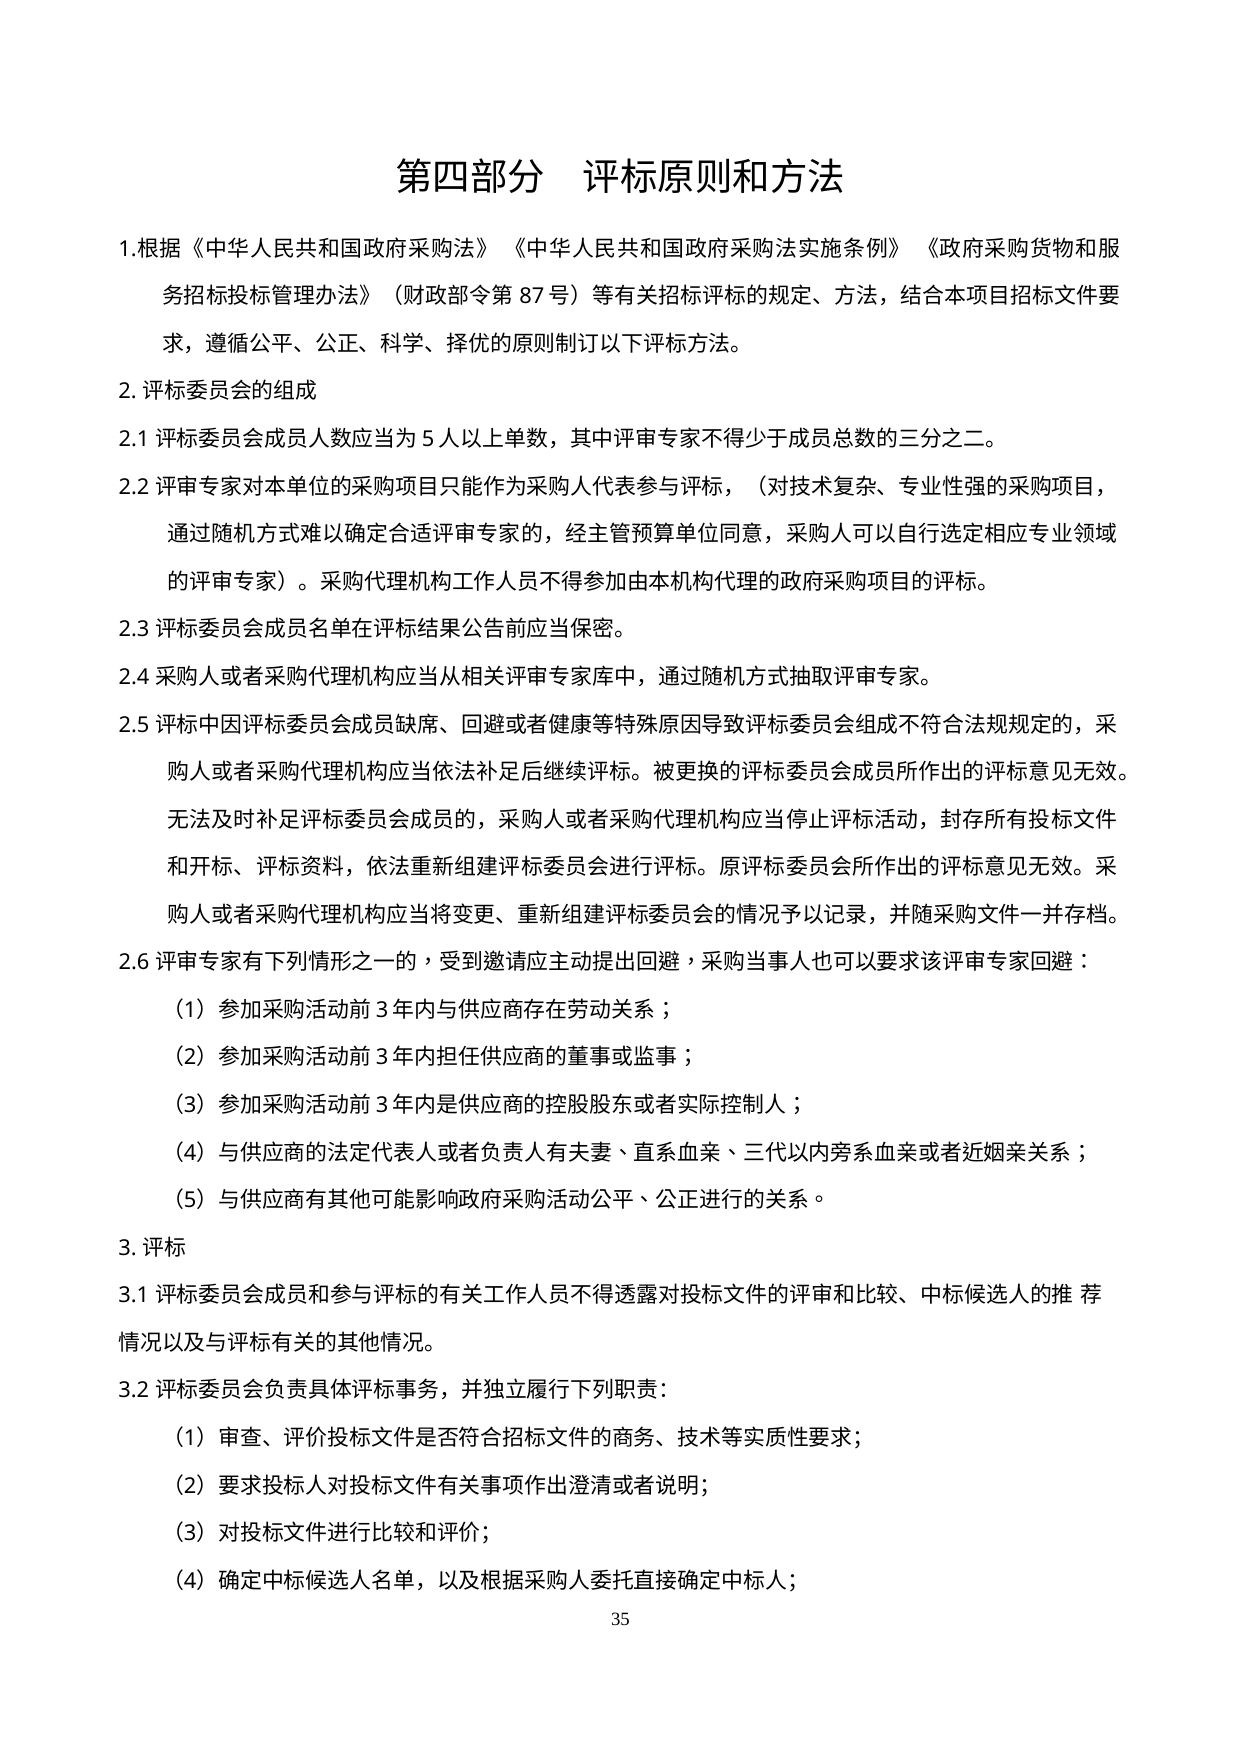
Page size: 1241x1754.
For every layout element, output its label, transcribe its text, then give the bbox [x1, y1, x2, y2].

text 2.6 评审专家有下列情形之一的，受到邀请应主动提出回避，采购当事人也可以要求该评审专家回避： [118, 944, 1119, 976]
text （4）确定中标候选人名单，以及根据采购人委托直接确定中标人； [118, 1563, 1119, 1595]
text 2.4 采购人或者采购代理机构应当从相关评审专家库中，通过随机方式抽取评审专家。 [118, 659, 1119, 691]
text （3）对投标文件进行比较和评价； [118, 1515, 1119, 1547]
text 第四部分 评标原则和方法 [118, 147, 1122, 202]
text 3.2 评标委员会负责具体评标事务，并独立履行下列职责： [118, 1372, 1119, 1404]
text （1）审查、评价投标文件是否符合招标文件的商务、技术等实质性要求； [118, 1420, 1119, 1452]
list （5）与供应商有其他可能影响政府采购活动公平、公正进行的关系。 [118, 1182, 1122, 1214]
text 1.根据《中华人民共和国政府采购法》 《中华人民共和国政府采购法实施条例》 《政府采购货物和服 务招标投标管理办法》（财政部令第87号）等有关招标评标的规定、方法，结合本项目招标文件要 求，遵循公平、公正、科学、择优的原则制订以下评标方法。 [118, 231, 1122, 358]
list （1）参加采购活动前3年内与供应商存在劳动关系； [118, 992, 1122, 1023]
text （2）要求投标人对投标文件有关事项作出澄清或者说明； [118, 1468, 1119, 1499]
text 2.3 评标委员会成员名单在评标结果公告前应当保密。 [118, 611, 1119, 643]
list （4）与供应商的法定代表人或者负责人有夫妻、直系血亲、三代以内旁系血亲或者近姻亲关系； [118, 1134, 1122, 1166]
text 3. 评标 [118, 1230, 1119, 1262]
list （3）参加采购活动前3年内是供应商的控股股东或者实际控制人； [118, 1087, 1122, 1119]
text 3.1 评标委员会成员和参与评标的有关工作人员不得透露对投标文件的评审和比较、中标候选人的推 荐情况以及与评标有关的其他情况。 [118, 1277, 1119, 1357]
text 2.5 评标中因评标委员会成员缺席、回避或者健康等特殊原因导致评标委员会组成不符合法规规定的，采购人或者采购代理机构应当依法补足后继续评标。被更换的评标委员会成员所作出的评标意见无效。无法及时补足评标委员会成员的，采购人或者采购代理机构应当停止评标活动，封存所有投标文件和开标、评标资料，依法重新组建评标委员会进行评标。原评标委员会所作出的评标意见无效。采购人或者采购代理机构应当将变更、重新组建评标委员会的情况予以记录，并随采购文件一并存档。 [118, 707, 1119, 928]
text 2. 评标委员会的组成 [118, 373, 1122, 405]
list （2）参加采购活动前3年内担任供应商的董事或监事； [118, 1039, 1122, 1071]
text 2.1 评标委员会成员人数应当为5人以上单数，其中评审专家不得少于成员总数的三分之二。 [118, 421, 1119, 453]
text 2.2 评审专家对本单位的采购项目只能作为采购人代表参与评标，（对技术复杂、专业性强的采购项目，通过随机方式难以确定合适评审专家的，经主管预算单位同意，采购人可以自行选定相应专业领域的评审专家）。采购代理机构工作人员不得参加由本机构代理的政府采购项目的评标。 [118, 469, 1119, 596]
